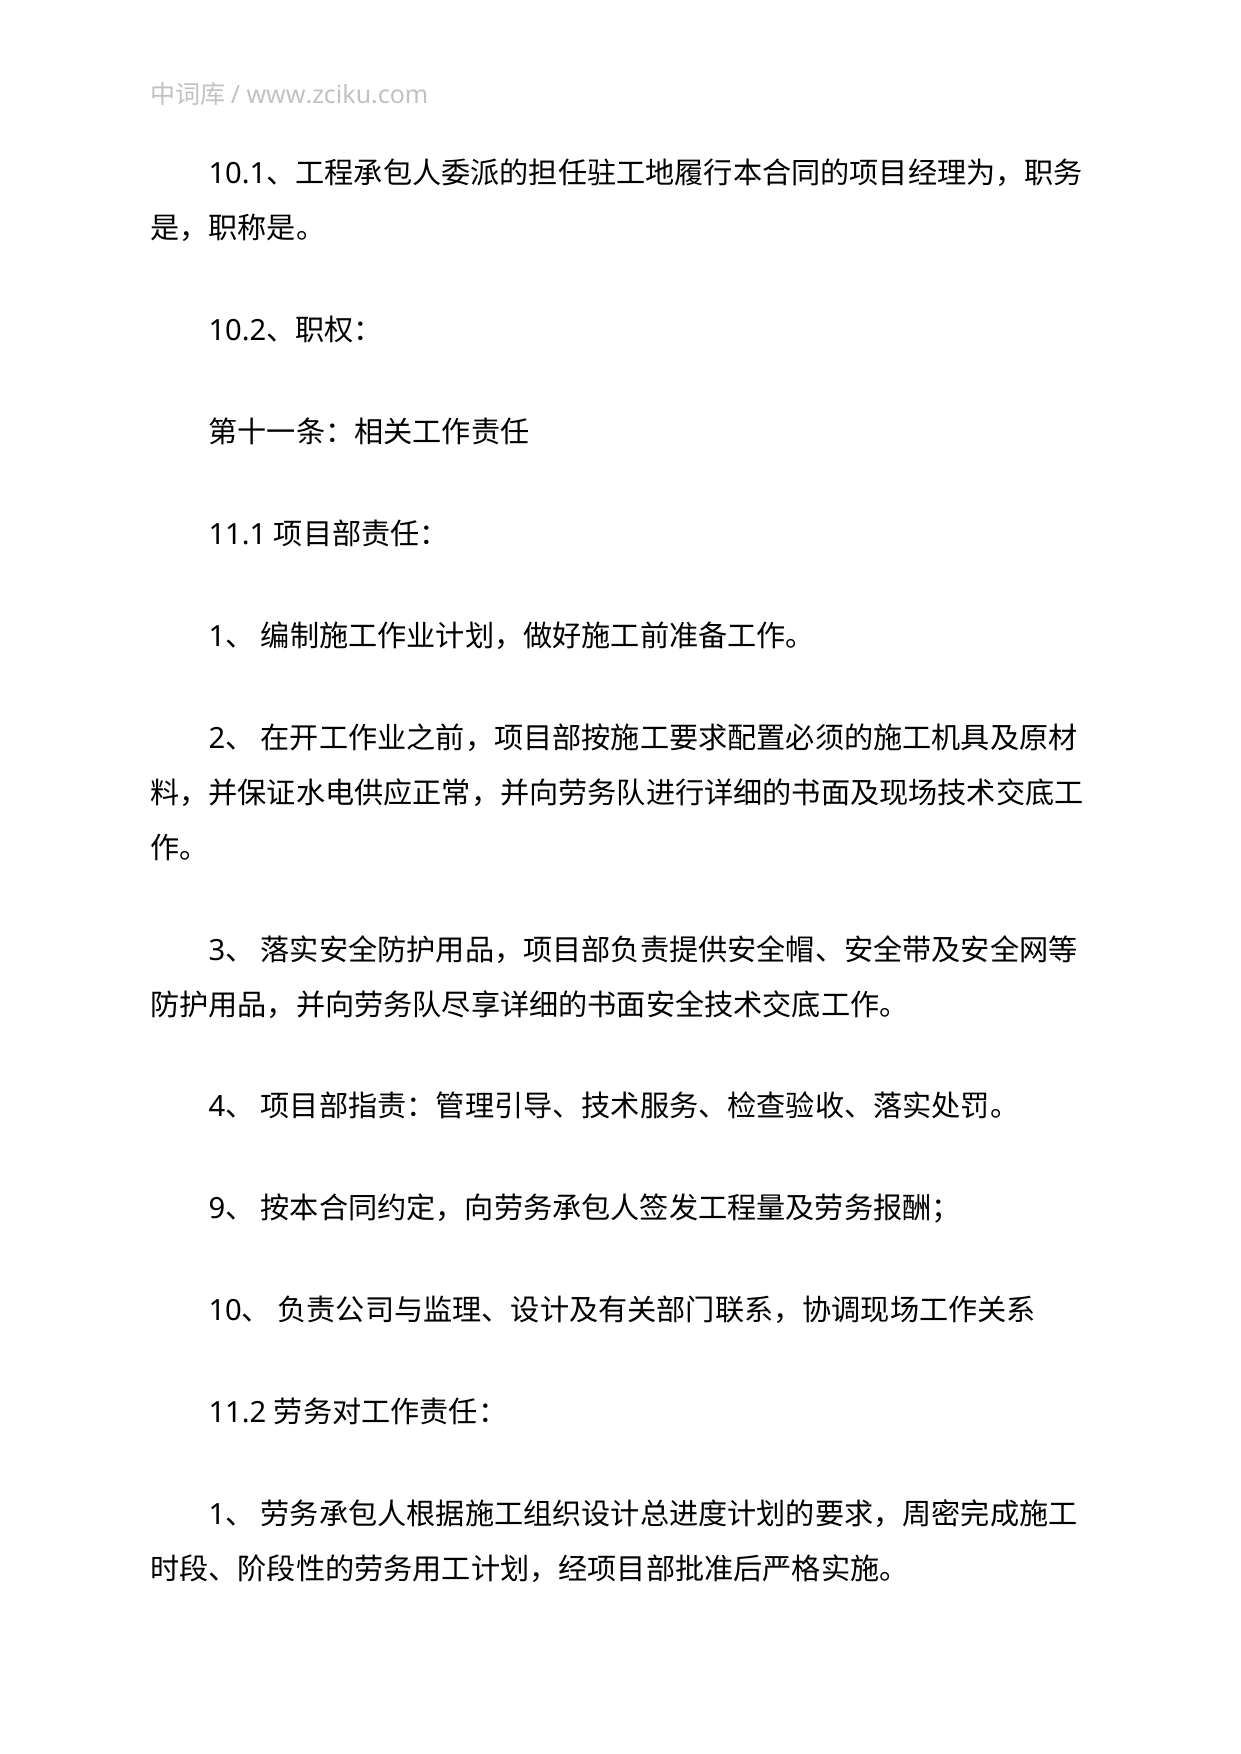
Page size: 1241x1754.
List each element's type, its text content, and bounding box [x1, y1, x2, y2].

text 4、 项目部指责：管理引导、技术服务、检查验收、落实处罚。 [150, 1083, 1090, 1125]
text 1、 编制施工作业计划，做好施工前准备工作。 [150, 612, 1090, 655]
text 11.1 项目部责任： [150, 511, 1090, 553]
text 10.2、职权： [150, 307, 1090, 349]
text 3、 落实安全防护用品，项目部负责提供安全帽、安全带及安全网等防护用品，并向劳务队尽享详细的书面安全技术交底工作。 [150, 926, 1090, 1023]
text 9、 按本合同约定，向劳务承包人签发工程量及劳务报酬； [150, 1185, 1090, 1227]
text 1、 劳务承包人根据施工组织设计总进度计划的要求，周密完成施工时段、阶段性的劳务用工计划，经项目部批准后严格实施。 [150, 1491, 1090, 1588]
text 第十一条：相关工作责任 [150, 409, 1090, 451]
text 2、 在开工作业之前，项目部按施工要求配置必须的施工机具及原材料，并保证水电供应正常，并向劳务队进行详细的书面及现场技术交底工作。 [150, 714, 1090, 867]
text 10.1、工程承包人委派的担任驻工地履行本合同的项目经理为，职务是，职称是。 [150, 150, 1090, 247]
text 11.2 劳务对工作责任： [150, 1389, 1090, 1431]
text 10、 负责公司与监理、设计及有关部门联系，协调现场工作关系 [150, 1287, 1090, 1329]
